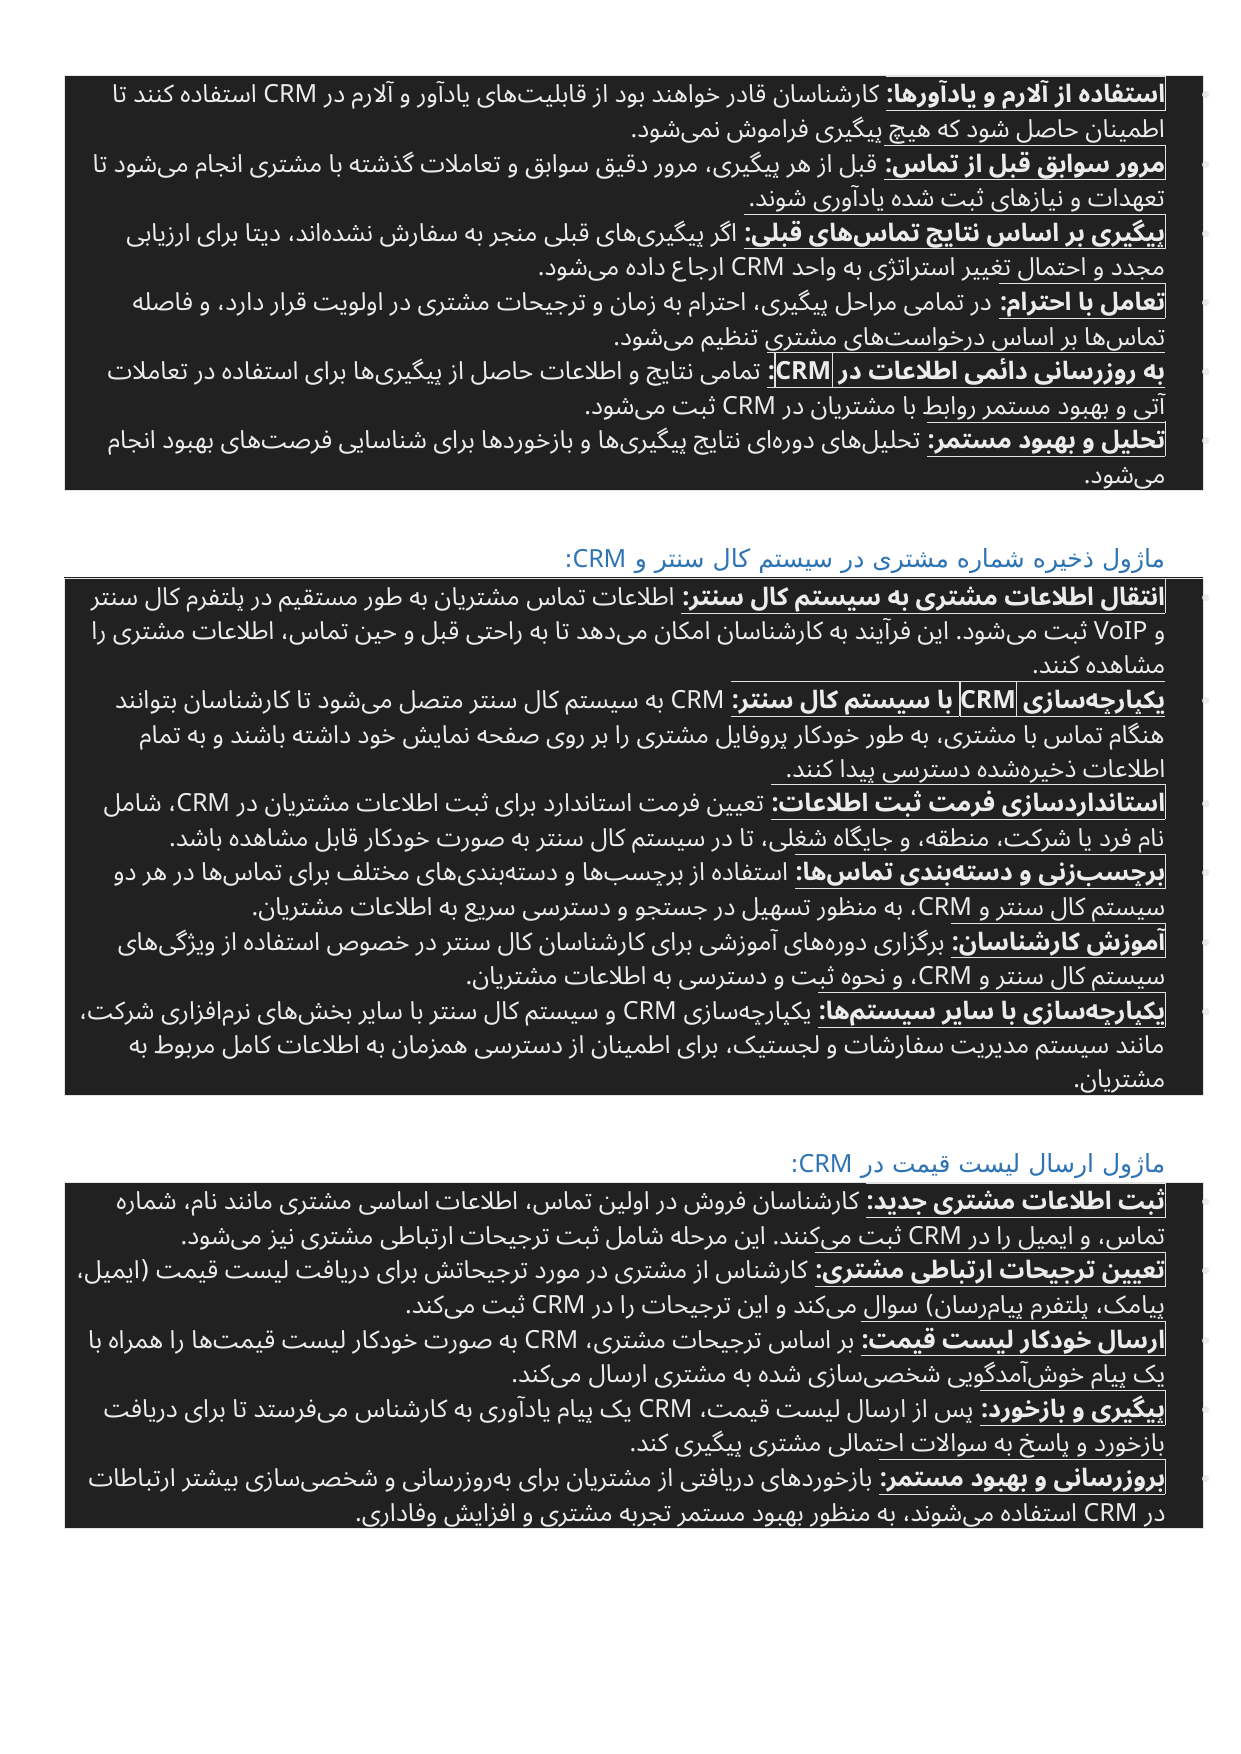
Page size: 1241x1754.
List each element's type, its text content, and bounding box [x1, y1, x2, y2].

list ثبت اطلاعات مشتری جدید: کارشناسان فروش در اولین تماس، اطلاعات اساسی مشتری مانند نام، شماره تماس، و ایمیل را در CRM ثبت می‌کنند. این مرحله شامل ثبت ترجیحات ارتباطی مشتری نیز می‌شود. [65, 1183, 1203, 1251]
list برچسب‌زنی و دسته‌بندی تماس‌ها: استفاده از برچسب‌ها و دسته‌بندی‌های مختلف برای تماس‌ها در هر دو سیستم کال سنتر و CRM، به منظور تسهیل در جستجو و دسترسی سریع به اطلاعات مشتریان. [65, 853, 1203, 922]
list یکپارچه‌سازی با سایر سیستم‌ها: یکپارچه‌سازی CRM و سیستم کال سنتر با سایر بخش‌های نرم‌افزاری شرکت، مانند سیستم مدیریت سفارشات و لجستیک، برای اطمینان از دسترسی همزمان به اطلاعات کامل مربوط به مشتریان. [65, 991, 1203, 1095]
list پیگیری بر اساس نتایج تماس‌های قبلی: اگر پیگیری‌های قبلی منجر به سفارش نشده‌اند، دیتا برای ارزیابی مجدد و احتمال تغییر استراتژی به واحد CRM ارجاع داده می‌شود. [65, 213, 1203, 282]
list تعامل با احترام: در تمامی مراحل پیگیری، احترام به زمان و ترجیحات مشتری در اولویت قرار دارد، و فاصله تماس‌ها بر اساس درخواست‌های مشتری تنظیم می‌شود. [65, 282, 1203, 352]
list ارسال خودکار لیست قیمت: بر اساس ترجیحات مشتری، CRM به صورت خودکار لیست قیمت‌ها را همراه با یک پیام خوش‌آمدگویی شخصی‌سازی شده به مشتری ارسال می‌کند. [65, 1320, 1203, 1389]
subtitle ماژول ارسال لیست قیمت در CRM: [75, 1145, 1165, 1179]
list تعیین ترجیحات ارتباطی مشتری: کارشناس از مشتری در مورد ترجیحاتش برای دریافت لیست قیمت (ایمیل، پیامک، پلتفرم پیام‌رسان) سوال می‌کند و این ترجیحات را در CRM ثبت می‌کند. [65, 1251, 1203, 1320]
list استفاده از آلارم و یادآورها: کارشناسان قادر خواهند بود از قابلیت‌های یادآور و آلارم در CRM استفاده کنند تا اطمینان حاصل شود که هیچ پیگیری فراموش نمی‌شود. [65, 76, 1203, 144]
list پیگیری و بازخورد: پس از ارسال لیست قیمت، CRM یک پیام یادآوری به کارشناس می‌فرستد تا برای دریافت بازخورد و پاسخ به سوالات احتمالی مشتری پیگیری کند. [65, 1389, 1203, 1459]
list بروزرسانی و بهبود مستمر: بازخوردهای دریافتی از مشتریان برای به‌روزرسانی و شخصی‌سازی بیشتر ارتباطات در CRM استفاده می‌شوند، به منظور بهبود مستمر تجربه مشتری و افزایش وفاداری. [65, 1459, 1203, 1528]
subtitle ماژول ذخیره شماره مشتری در سیستم کال سنتر و CRM: [75, 541, 1165, 575]
list یکپارچه‌سازی CRM با سیستم کال سنتر: CRM به سیستم کال سنتر متصل می‌شود تا کارشناسان بتوانند هنگام تماس با مشتری، به طور خودکار پروفایل مشتری را بر روی صفحه نمایش خود داشته باشند و به تمام اطلاعات ذخیره‌شده دسترسی پیدا کنند. [65, 681, 1203, 784]
list انتقال اطلاعات مشتری به سیستم کال سنتر: اطلاعات تماس مشتریان به طور مستقیم در پلتفرم کال سنتر و VoIP ثبت می‌شود. این فرآیند به کارشناسان امکان می‌دهد تا به راحتی قبل و حین تماس، اطلاعات مشتری را مشاهده کنند. [65, 579, 1203, 681]
list تحلیل و بهبود مستمر: تحلیل‌های دوره‌ای نتایج پیگیری‌ها و بازخوردها برای شناسایی فرصت‌های بهبود انجام می‌شود. [65, 421, 1203, 490]
list استانداردسازی فرمت ثبت اطلاعات: تعیین فرمت استاندارد برای ثبت اطلاعات مشتریان در CRM، شامل نام فرد یا شرکت، منطقه، و جایگاه شغلی، تا در سیستم کال سنتر به صورت خودکار قابل مشاهده باشد. [65, 784, 1203, 853]
list مرور سوابق قبل از تماس: قبل از هر پیگیری، مرور دقیق سوابق و تعاملات گذشته با مشتری انجام می‌شود تا تعهدات و نیازهای ثبت شده یادآوری شوند. [65, 144, 1203, 213]
list آموزش کارشناسان: برگزاری دوره‌های آموزشی برای کارشناسان کال سنتر در خصوص استفاده از ویژگی‌های سیستم کال سنتر و CRM، و نحوه ثبت و دسترسی به اطلاعات مشتریان. [65, 922, 1203, 991]
list به روزرسانی دائمی اطلاعات در CRM: تمامی نتایج و اطلاعات حاصل از پیگیری‌ها برای استفاده در تعاملات آتی و بهبود مستمر روابط با مشتریان در CRM ثبت می‌شود. [65, 352, 1203, 421]
